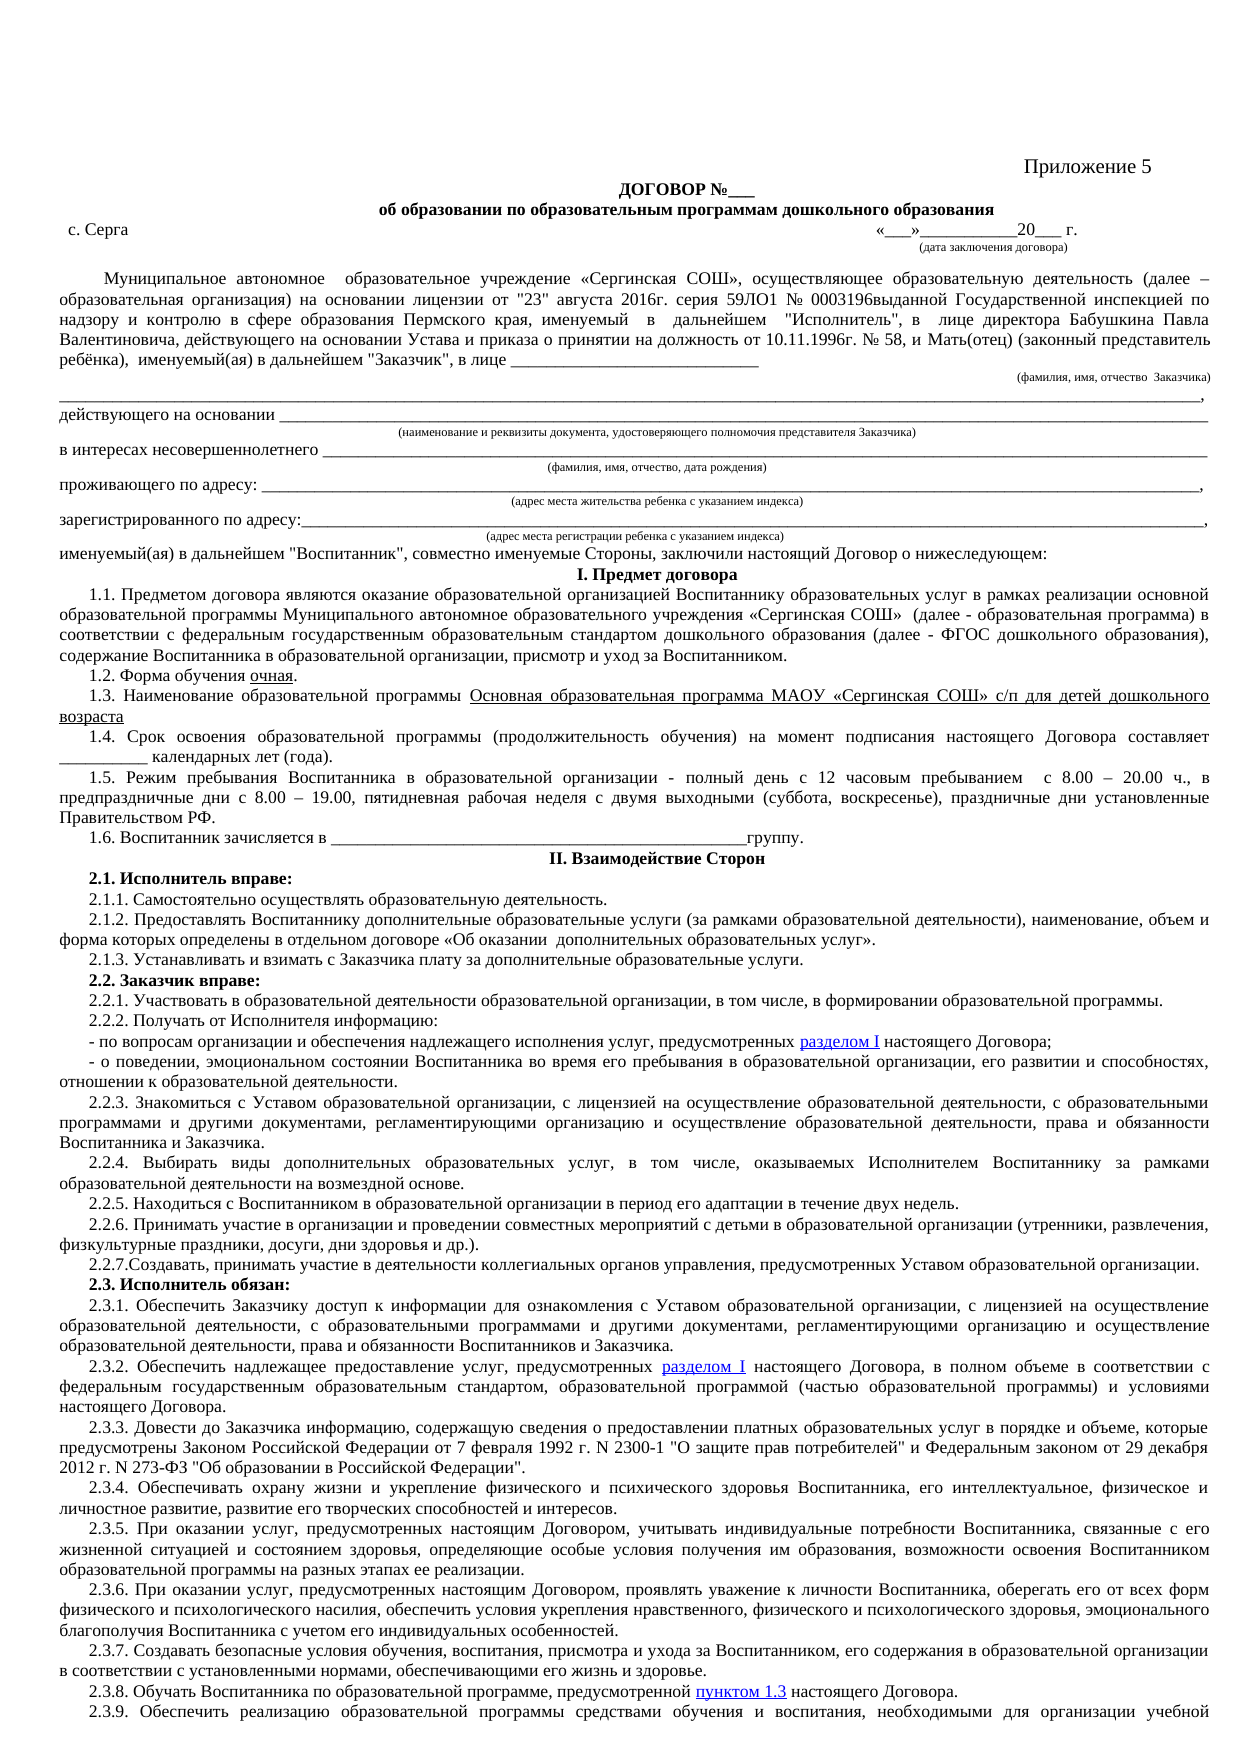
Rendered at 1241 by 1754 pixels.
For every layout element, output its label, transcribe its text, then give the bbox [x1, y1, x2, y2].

text (фамилия, имя, отчество Заказчика) [59, 369, 1211, 384]
text (адрес места регистрации ребенка с указанием индекса) [59, 529, 1211, 543]
text 2.3.7. Создавать безопасные условия обучения, воспитания, присмотра и ухода за Воспитанником, его содержания в образовательной организации в соответствии с установленными нормами, обеспечивающими его жизнь и здоровье. [59, 1640, 1211, 1681]
text (дата заключения договора) [59, 239, 1211, 254]
text об образовании по образовательным программам дошкольного образования [177, 199, 1152, 219]
text с. Серга «___»___________20___ г. [59, 219, 1211, 239]
text 2.1.1. Самостоятельно осуществлять образовательную деятельность. [59, 888, 1211, 909]
text 2.3.1. Обеспечить Заказчику доступ к информации для ознакомления с Уставом образовательной организации, с лицензией на осуществление образовательной деятельности, с образовательными программами и другими документами, регламентирующими организацию и осуществление образовательной деятельности, права и обязанности Воспитанников и Заказчика. [59, 1294, 1211, 1356]
text 2.2.7.Создавать, принимать участие в деятельности коллегиальных органов управления, предусмотренных Уставом образовательной организации. [59, 1254, 1211, 1274]
text 2.2.3. Знакомиться с Уставом образовательной организации, с лицензией на осуществление образовательной деятельности, с образовательными программами и другими документами, регламентирующими организацию и осуществление образовательной деятельности, права и обязанности Воспитанника и Заказчика. [59, 1091, 1211, 1152]
text 2.2. Заказчик вправе: [59, 969, 1211, 990]
text 1.6. Воспитанник зачисляется в _______________________________________________группу. [59, 827, 1211, 848]
text зарегистрированного по адресу:______________________________________________________________________________________________________, [59, 508, 1211, 529]
text (наименование и реквизиты документа, удостоверяющего полномочия представителя Заказчика) [59, 424, 1211, 439]
text 2.1.3. Устанавливать и взимать с Заказчика плату за дополнительные образовательные услуги. [59, 949, 1211, 969]
text 2.2.6. Принимать участие в организации и проведении совместных мероприятий с детьми в образовательной организации (утренники, развлечения, физкультурные праздники, досуги, дни здоровья и др.). [59, 1213, 1211, 1254]
text 2.3.5. При оказании услуг, предусмотренных настоящим Договором, учитывать индивидуальные потребности Воспитанника, связанные с его жизненной ситуацией и состоянием здоровья, определяющие особые условия получения им образования, возможности освоения Воспитанником образовательной программы на разных этапах ее реализации. [59, 1518, 1211, 1579]
text 2.3.3. Довести до Заказчика информацию, содержащую сведения о предоставлении платных образовательных услуг в порядке и объеме, которые предусмотрены Законом Российской Федерации от 7 февраля . N 2300-1 "О защите прав потребителей" и Федеральным законом от 29 декабря . N 273-ФЗ "Об образовании в Российской Федерации". [59, 1416, 1211, 1477]
text (фамилия, имя, отчество, дата рождения) [59, 459, 1211, 474]
text 2.2.2. Получать от Исполнителя информацию: [59, 1010, 1211, 1031]
text - по вопросам организации и обеспечения надлежащего исполнения услуг, предусмотренных разделом I настоящего Договора; [59, 1031, 1211, 1051]
text 2.3.6. При оказании услуг, предусмотренных настоящим Договором, проявлять уважение к личности Воспитанника, оберегать его от всех форм физического и психологического насилия, обеспечить условия укрепления нравственного, физического и психологического здоровья, эмоционального благополучия Воспитанника с учетом его индивидуальных особенностей. [59, 1579, 1211, 1640]
text II. Взаимодействие Сторон [59, 848, 1211, 868]
text 2.3.8. Обучать Воспитанника по образовательной программе, предусмотренной пунктом 1.3 настоящего Договора. [59, 1681, 1211, 1701]
text проживающего по адресу: __________________________________________________________________________________________________________, [59, 474, 1211, 494]
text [59, 1701, 1211, 1721]
text I. Предмет договора [59, 563, 1211, 584]
text 1.1. Предметом договора являются оказание образовательной организацией Воспитаннику образовательных услуг в рамках реализации основной образовательной программы Муниципального автономное образовательного учреждения «Сергинская СОШ» (далее - образовательная программа) в соответствии с федеральным государственным образовательным стандартом дошкольного образования (далее - ФГОС дошкольного образования), содержание Воспитанника в образовательной организации, присмотр и уход за Воспитанником. [59, 584, 1211, 665]
text 2.1. Исполнитель вправе: [59, 868, 1211, 888]
text 1.3. Наименование образовательной программы Основная образовательная программа МАОУ «Сергинская СОШ» с/п для детей дошкольного возраста [59, 685, 1211, 726]
text (адрес места жительства ребенка с указанием индекса) [59, 494, 1211, 508]
text 2.2.4. Выбирать виды дополнительных образовательных услуг, в том числе, оказываемых Исполнителем Воспитаннику за рамками образовательной деятельности на возмездной основе. [59, 1152, 1211, 1193]
text 2.3.2. Обеспечить надлежащее предоставление услуг, предусмотренных разделом I настоящего Договора, в полном объеме в соответствии с федеральным государственным образовательным стандартом, образовательной программой (частью образовательной программы) и условиями настоящего Договора. [59, 1356, 1211, 1416]
text 2.3. Исполнитель обязан: [59, 1274, 1211, 1294]
text Муниципальное автономное образовательное учреждение «Сергинская СОШ», осуществляющее образовательную деятельность (далее – образовательная организация) на основании лицензии от "23" августа 2016г. серия 59ЛО1 № 0003196выданной Государственной инспекцией по надзору и контролю в сфере образования Пермского края, именуемый в дальнейшем "Исполнитель", в лице директора Бабушкина Павла Валентиновича, действующего на основании Устава и приказа о принятии на должность от 10.11.1996г. № 58, и Мать(отец) (законный представитель ребёнка), именуемый(ая) в дальнейшем "Заказчик", в лице ____________________________ [59, 268, 1211, 369]
text Приложение 5 [177, 154, 1152, 178]
text 2.2.5. Находиться с Воспитанником в образовательной организации в период его адаптации в течение двух недель. [59, 1193, 1211, 1213]
text 2.3.4. Обеспечивать охрану жизни и укрепление физического и психического здоровья Воспитанника, его интеллектуальное, физическое и личностное развитие, развитие его творческих способностей и интересов. [59, 1477, 1211, 1518]
text действующего на основании _________________________________________________________________________________________________________ [59, 404, 1211, 424]
text 1.2. Форма обучения очная. [59, 665, 1211, 685]
text _________________________________________________________________________________________________________________________________, [59, 384, 1211, 404]
text в интересах несовершеннолетнего ____________________________________________________________________________________________________ [59, 439, 1211, 459]
text 2.2.1. Участвовать в образовательной деятельности образовательной организации, в том числе, в формировании образовательной программы. [59, 990, 1211, 1010]
text ДОГОВОР №___ [177, 178, 1152, 199]
text 1.5. Режим пребывания Воспитанника в образовательной организации - полный день с 12 часовым пребыванием с 8.00 – 20.00 ч., в предпраздничные дни с 8.00 – 19.00, пятидневная рабочая неделя с двумя выходными (суббота, воскресенье), праздничные дни установленные Правительством РФ. [59, 766, 1211, 827]
text именуемый(ая) в дальнейшем "Воспитанник", совместно именуемые Стороны, заключили настоящий Договор о нижеследующем: [59, 543, 1211, 563]
text 1.4. Срок освоения образовательной программы (продолжительность обучения) на момент подписания настоящего Договора составляет __________ календарных лет (года). [59, 726, 1211, 766]
text 2.1.2. Предоставлять Воспитаннику дополнительные образовательные услуги (за рамками образовательной деятельности), наименование, объем и форма которых определены в отдельном договоре «Об оказании дополнительных образовательных услуг». [59, 909, 1211, 949]
text - о поведении, эмоциональном состоянии Воспитанника во время его пребывания в образовательной организации, его развитии и способностях, отношении к образовательной деятельности. [59, 1051, 1211, 1091]
